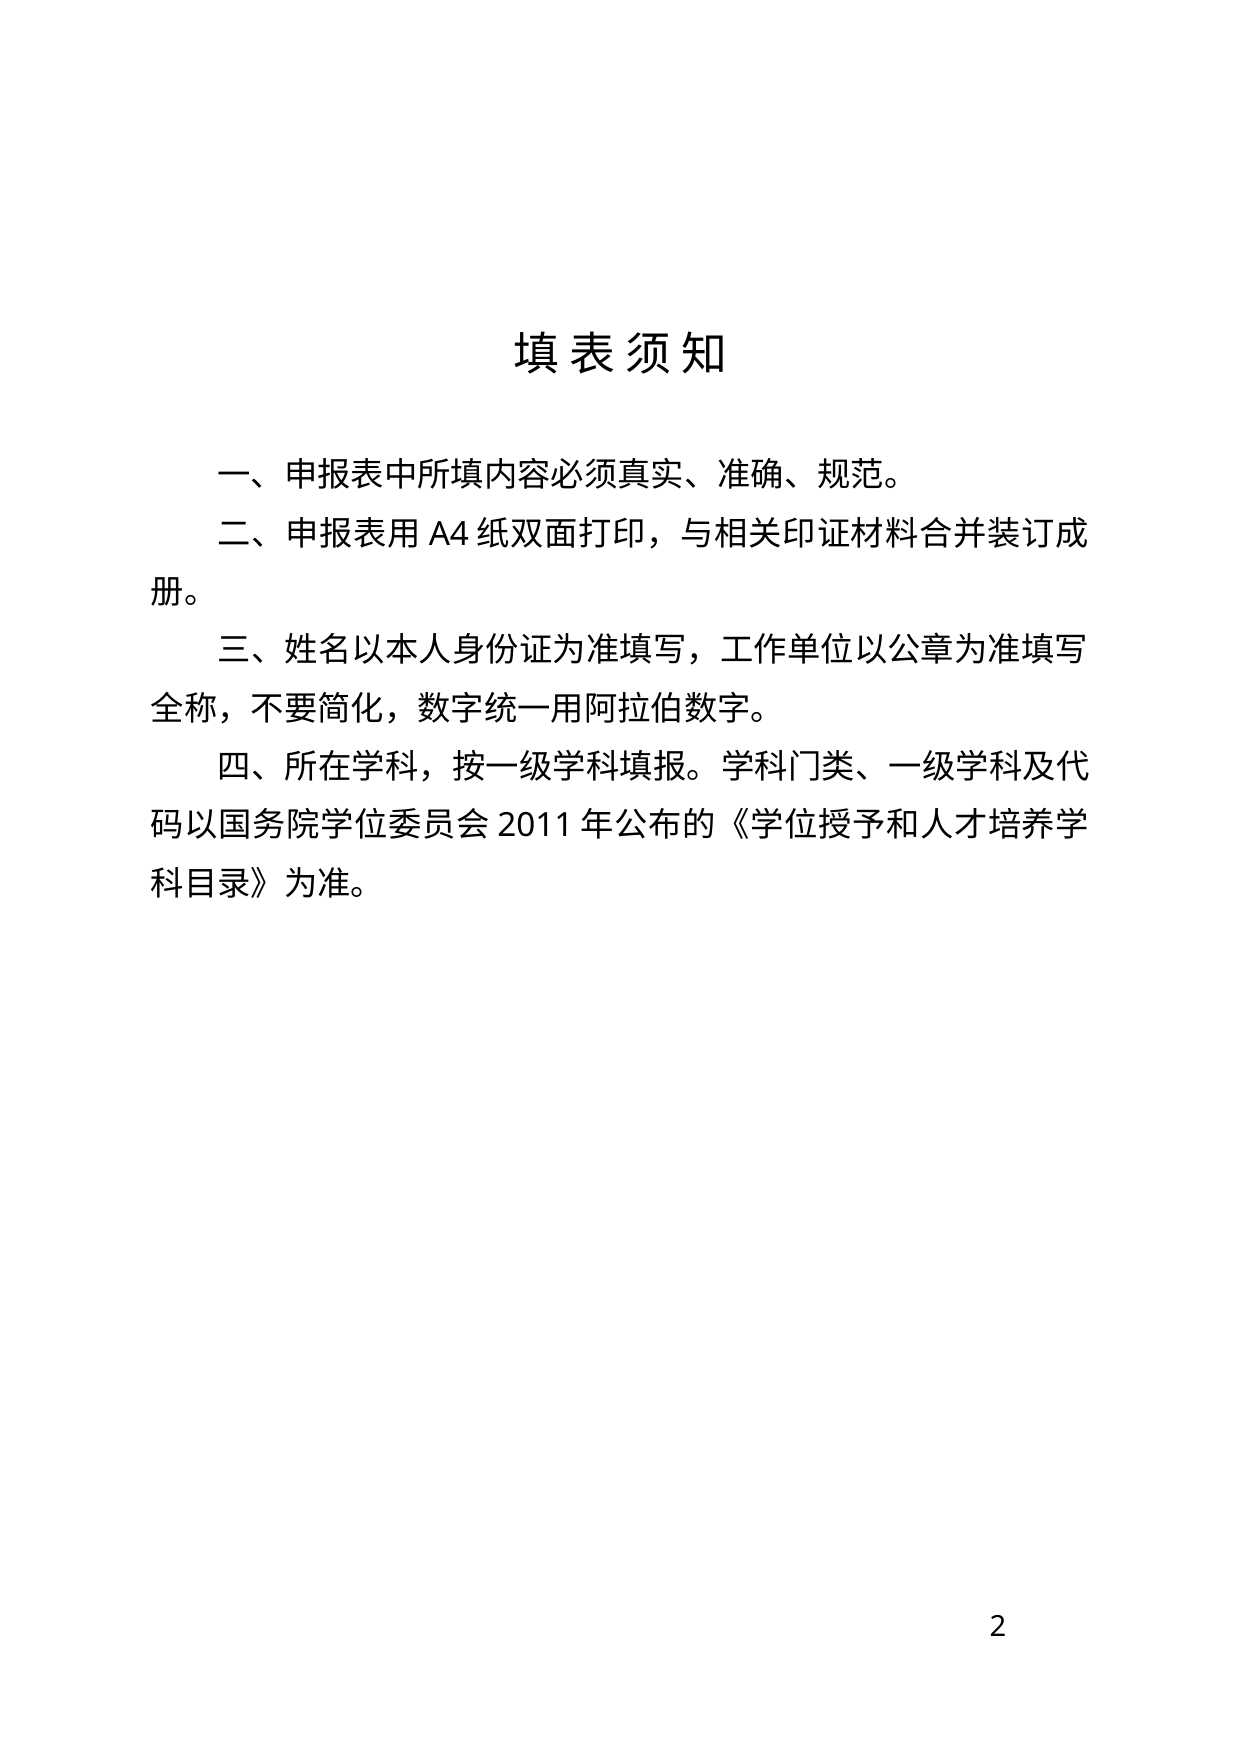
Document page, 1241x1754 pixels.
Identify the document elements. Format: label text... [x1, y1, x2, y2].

text 二、申报表用A4纸双面打印，与相关印证材料合并装订成册。 [151, 498, 1089, 615]
text 四、所在学科，按一级学科填报。学科门类、一级学科及代码以国务院学位委员会2011年公布的《学位授予和人才培养学科目录》为准。 [151, 732, 1089, 907]
text 一、申报表中所填内容必须真实、准确、规范。 [151, 440, 1089, 498]
text 填 表 须 知 [151, 323, 1089, 382]
text 三、姓名以本人身份证为准填写，工作单位以公章为准填写全称，不要简化，数字统一用阿拉伯数字。 [151, 615, 1089, 732]
